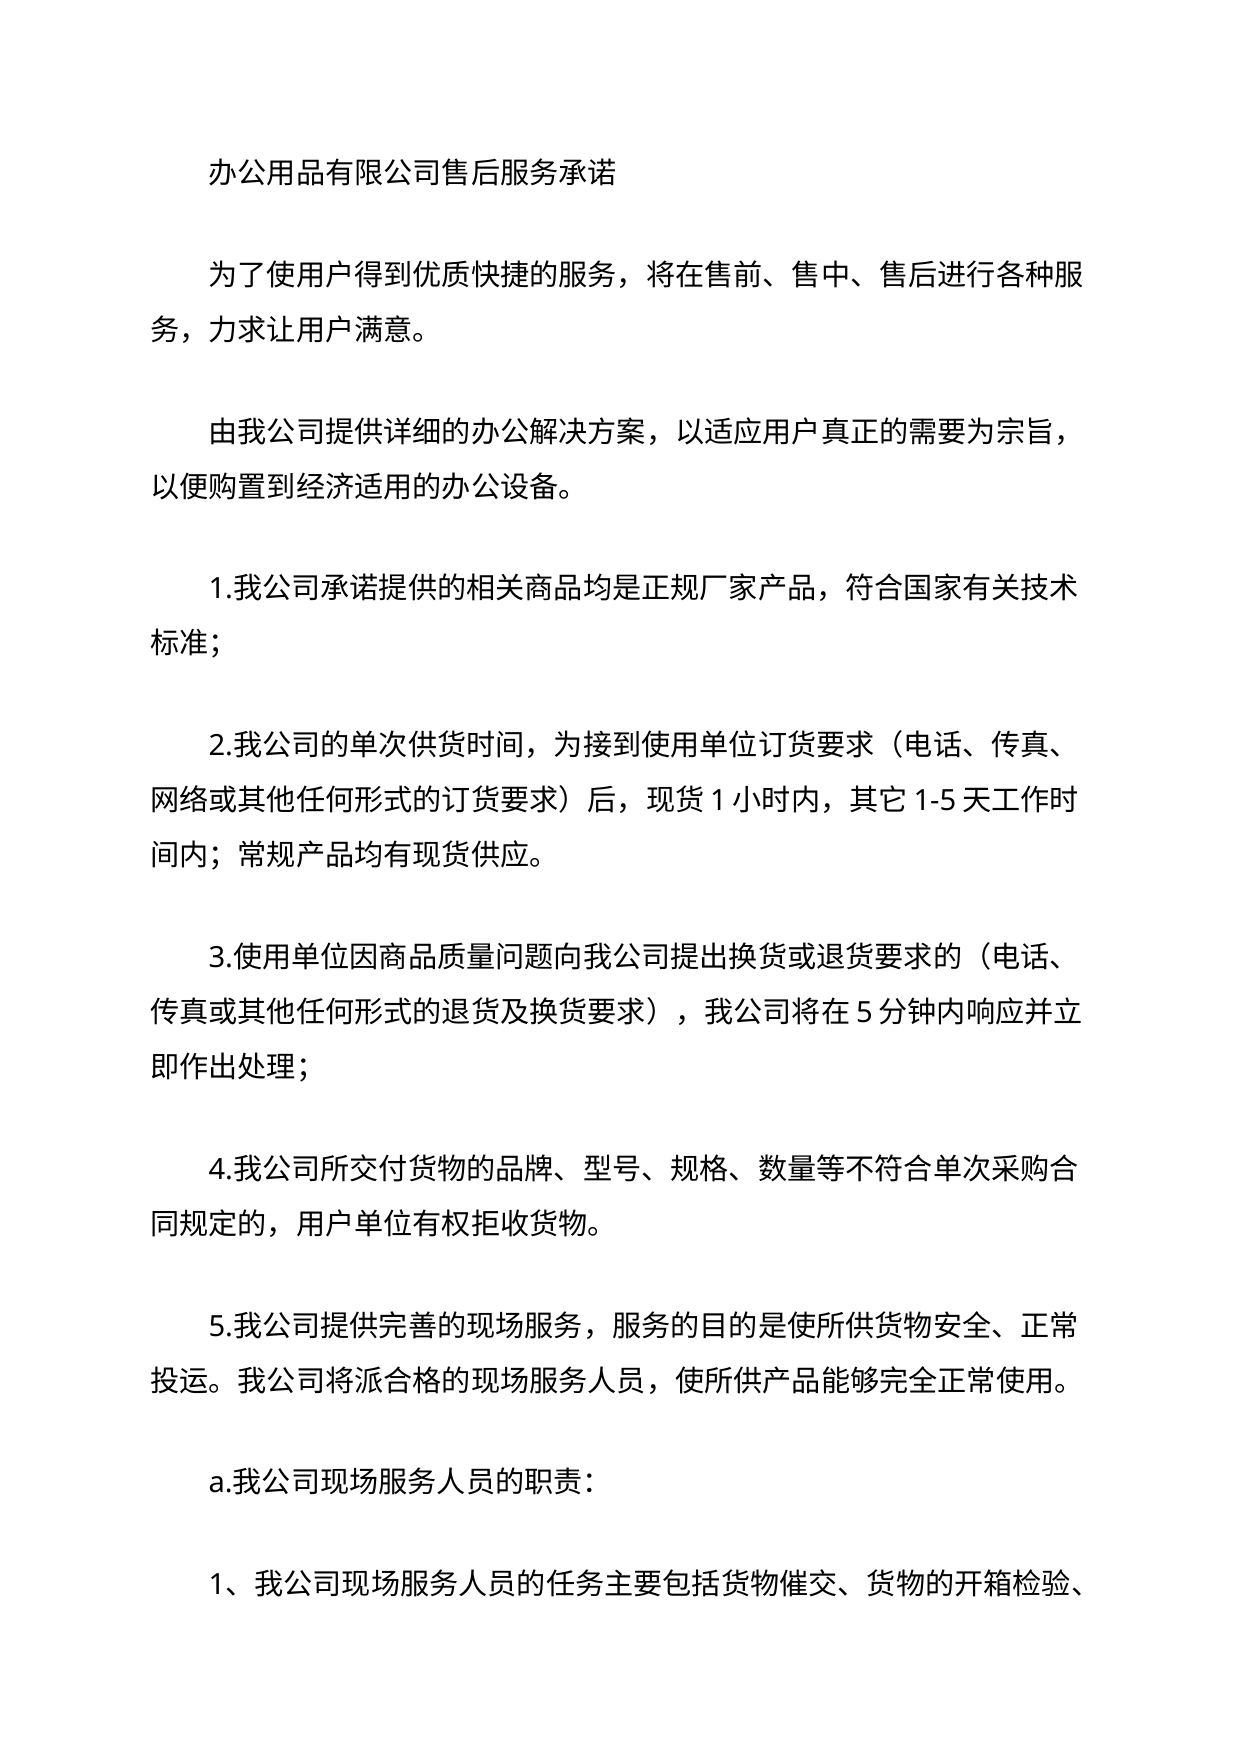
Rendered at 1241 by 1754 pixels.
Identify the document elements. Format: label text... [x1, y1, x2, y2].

text 3.使用单位因商品质量问题向我公司提出换货或退货要求的（电话、传真或其他任何形式的退货及换货要求），我公司将在5分钟内响应并立即作出处理； [150, 934, 1090, 1086]
text 1.我公司承诺提供的相关商品均是正规厂家产品，符合国家有关技术标准； [150, 565, 1090, 662]
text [150, 1561, 1090, 1603]
text 办公用品有限公司售后服务承诺 [150, 150, 1090, 192]
text 5.我公司提供完善的现场服务，服务的目的是使所供货物安全、正常投运。我公司将派合格的现场服务人员，使所供产品能够完全正常使用。 [150, 1302, 1090, 1399]
text a.我公司现场服务人员的职责： [150, 1459, 1090, 1501]
text 4.我公司所交付货物的品牌、型号、规格、数量等不符合单次采购合同规定的，用户单位有权拒收货物。 [150, 1145, 1090, 1243]
text 为了使用户得到优质快捷的服务，将在售前、售中、售后进行各种服务，力求让用户满意。 [150, 252, 1090, 349]
text 2.我公司的单次供货时间，为接到使用单位订货要求（电话、传真、网络或其他任何形式的订货要求）后，现货1小时内，其它1-5天工作时间内；常规产品均有现货供应。 [150, 722, 1090, 874]
text 由我公司提供详细的办公解决方案，以适应用户真正的需要为宗旨，以便购置到经济适用的办公设备。 [150, 408, 1090, 506]
